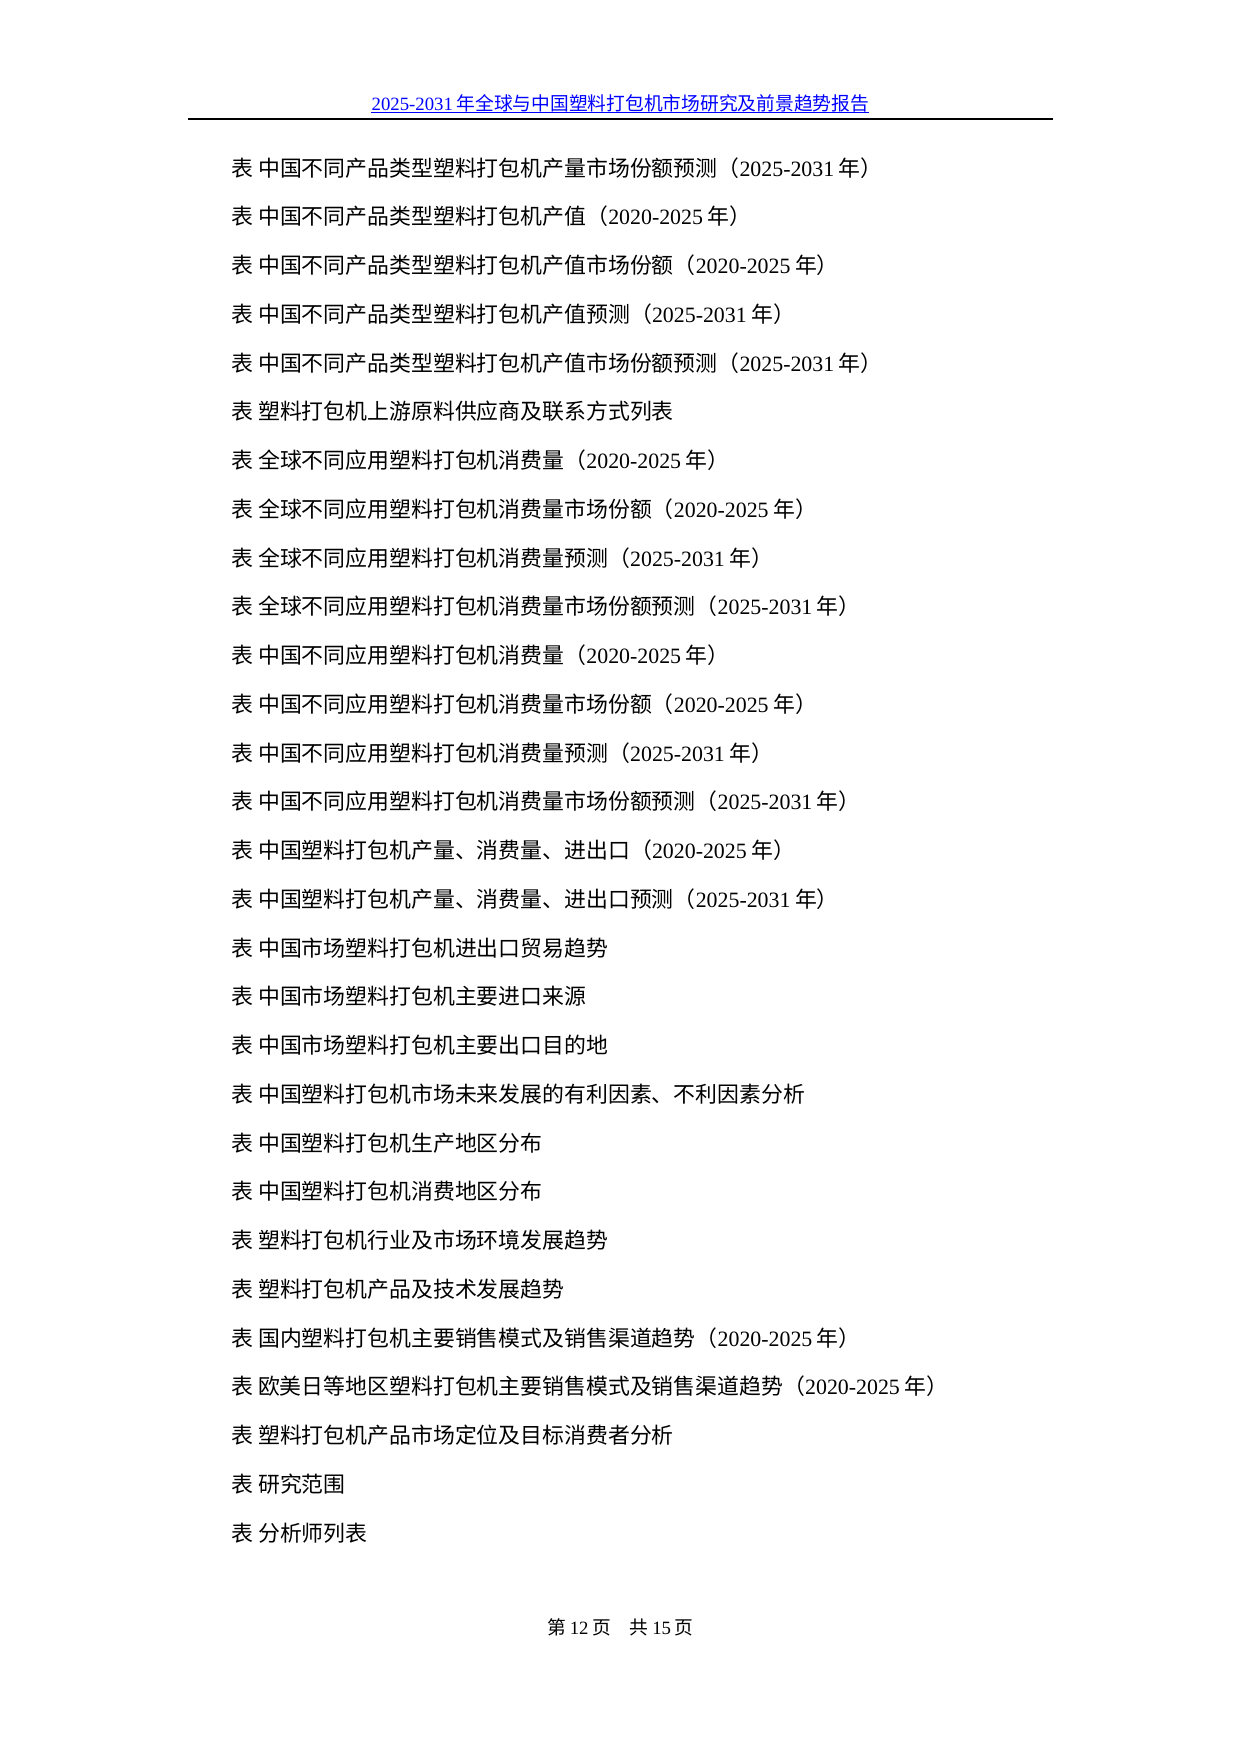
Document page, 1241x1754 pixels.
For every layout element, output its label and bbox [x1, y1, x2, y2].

text [187, 150, 1053, 1548]
